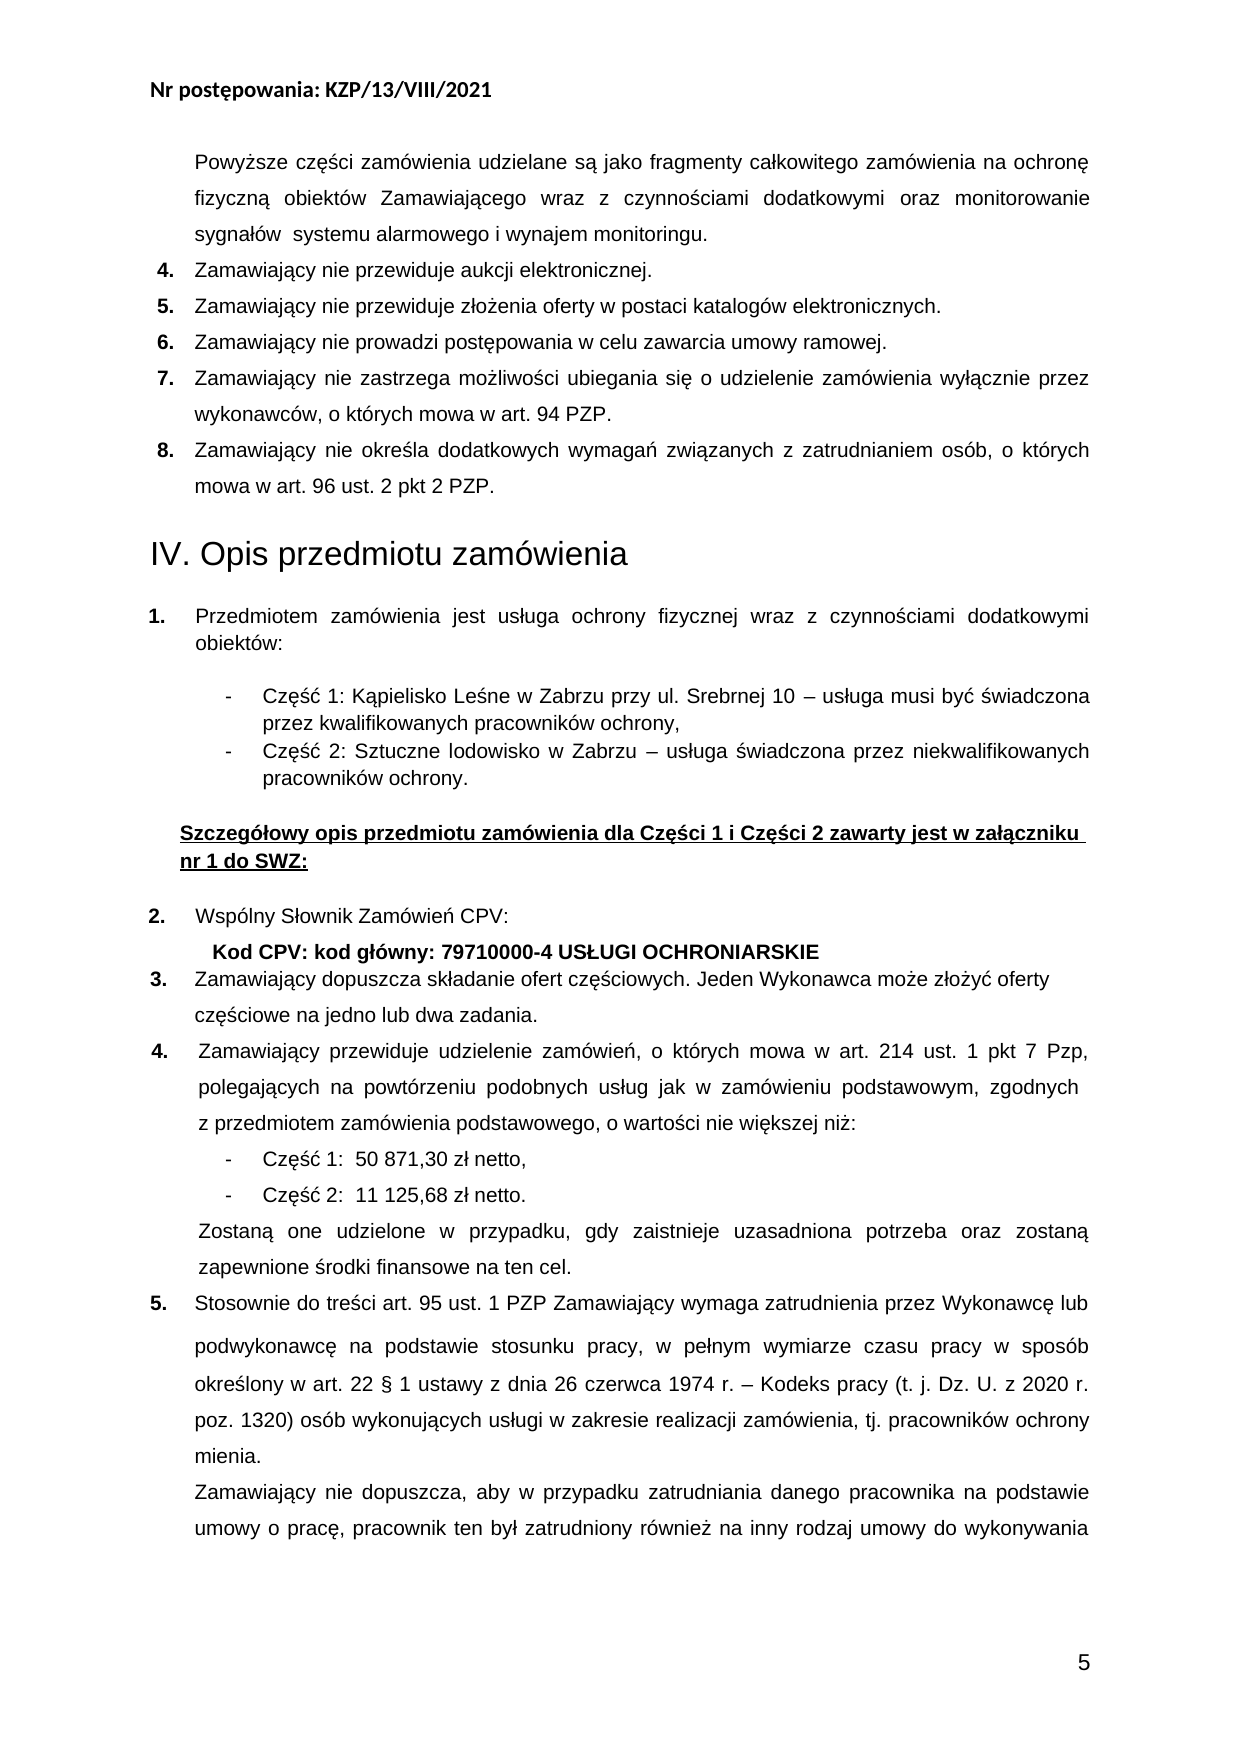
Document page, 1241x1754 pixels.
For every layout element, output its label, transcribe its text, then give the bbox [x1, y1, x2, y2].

list Zamawiający nie zastrzega możliwości ubiegania się o udzielenie zamówienia wyłącznie przez wykonawców, o których mowa w art. 94 PZP. [157, 366, 1090, 426]
list Wspólny Słownik Zamówień CPV: [148, 903, 1090, 927]
list Zamawiający dopuszcza składanie ofert częściowych. Jeden Wykonawca może złożyć oferty częściowe na jedno lub dwa zadania. [150, 967, 1090, 1027]
list Stosownie do treści art. 95 ust. 1 PZP Zamawiający wymaga zatrudnienia przez Wykonawcę lub podwykonawcę na podstawie stosunku pracy, w pełnym wymiarze czasu pracy w sposób określony w art. 22 § 1 ustawy z dnia 26 czerwca 1974 r. – Kodeks pracy (t. j. Dz. U. z 2020 r. poz. 1320) osób wykonujących usługi w zakresie realizacji zamówienia, tj. pracowników ochrony mienia. [150, 1290, 1090, 1468]
list Zamawiający nie przewiduje aukcji elektronicznej. [157, 258, 1090, 282]
text Powyższe części zamówienia udzielane są jako fragmenty całkowitego zamówienia na ochronę fizyczną obiektów Zamawiającego wraz z czynnościami dodatkowymi oraz monitorowanie sygnałów systemu alarmowego i wynajem monitoringu. [194, 150, 1090, 246]
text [194, 1480, 1090, 1540]
list Część 1: Kąpielisko Leśne w Zabrzu przy ul. Srebrnej 10 – usługa musi być świadczona przez kwalifikowanych pracowników ochrony, [225, 683, 1090, 735]
text Szczegółowy opis przedmiotu zamówienia dla Części 1 i Części 2 zawarty jest w załączniku nr 1 do SWZ: [179, 821, 1090, 872]
list Przedmiotem zamówienia jest usługa ochrony fizycznej wraz z czynnościami dodatkowymi obiektów: [148, 603, 1090, 655]
list Zamawiający przewiduje udzielenie zamówień, o których mowa w art. 214 ust. 1 pkt 7 Pzp, polegających na powtórzeniu podobnych usług jak w zamówieniu podstawowym, zgodnych z przedmiotem zamówienia podstawowego, o wartości nie większej niż: [151, 1039, 1090, 1135]
list Część 2: Sztuczne lodowisko w Zabrzu – usługa świadczona przez niekwalifikowanych pracowników ochrony. [225, 738, 1090, 790]
list Kod CPV: kod główny: 79710000-4 USŁUGI OCHRONIARSKIE [212, 939, 1090, 963]
list Część 1: 50 871,30 zł netto, [225, 1147, 1090, 1171]
list Część 2: 11 125,68 zł netto. [225, 1183, 1090, 1207]
subtitle IV. Opis przedmiotu zamówienia [150, 534, 1090, 573]
list Zamawiający nie określa dodatkowych wymagań związanych z zatrudnianiem osób, o których mowa w art. 96 ust. 2 pkt 2 PZP. [157, 437, 1090, 497]
text Zostaną one udzielone w przypadku, gdy zaistnieje uzasadniona potrzeba oraz zostaną zapewnione środki finansowe na ten cel. [198, 1218, 1090, 1278]
list Zamawiający nie przewiduje złożenia oferty w postaci katalogów elektronicznych. [157, 294, 1090, 318]
list Zamawiający nie prowadzi postępowania w celu zawarcia umowy ramowej. [157, 330, 1090, 354]
